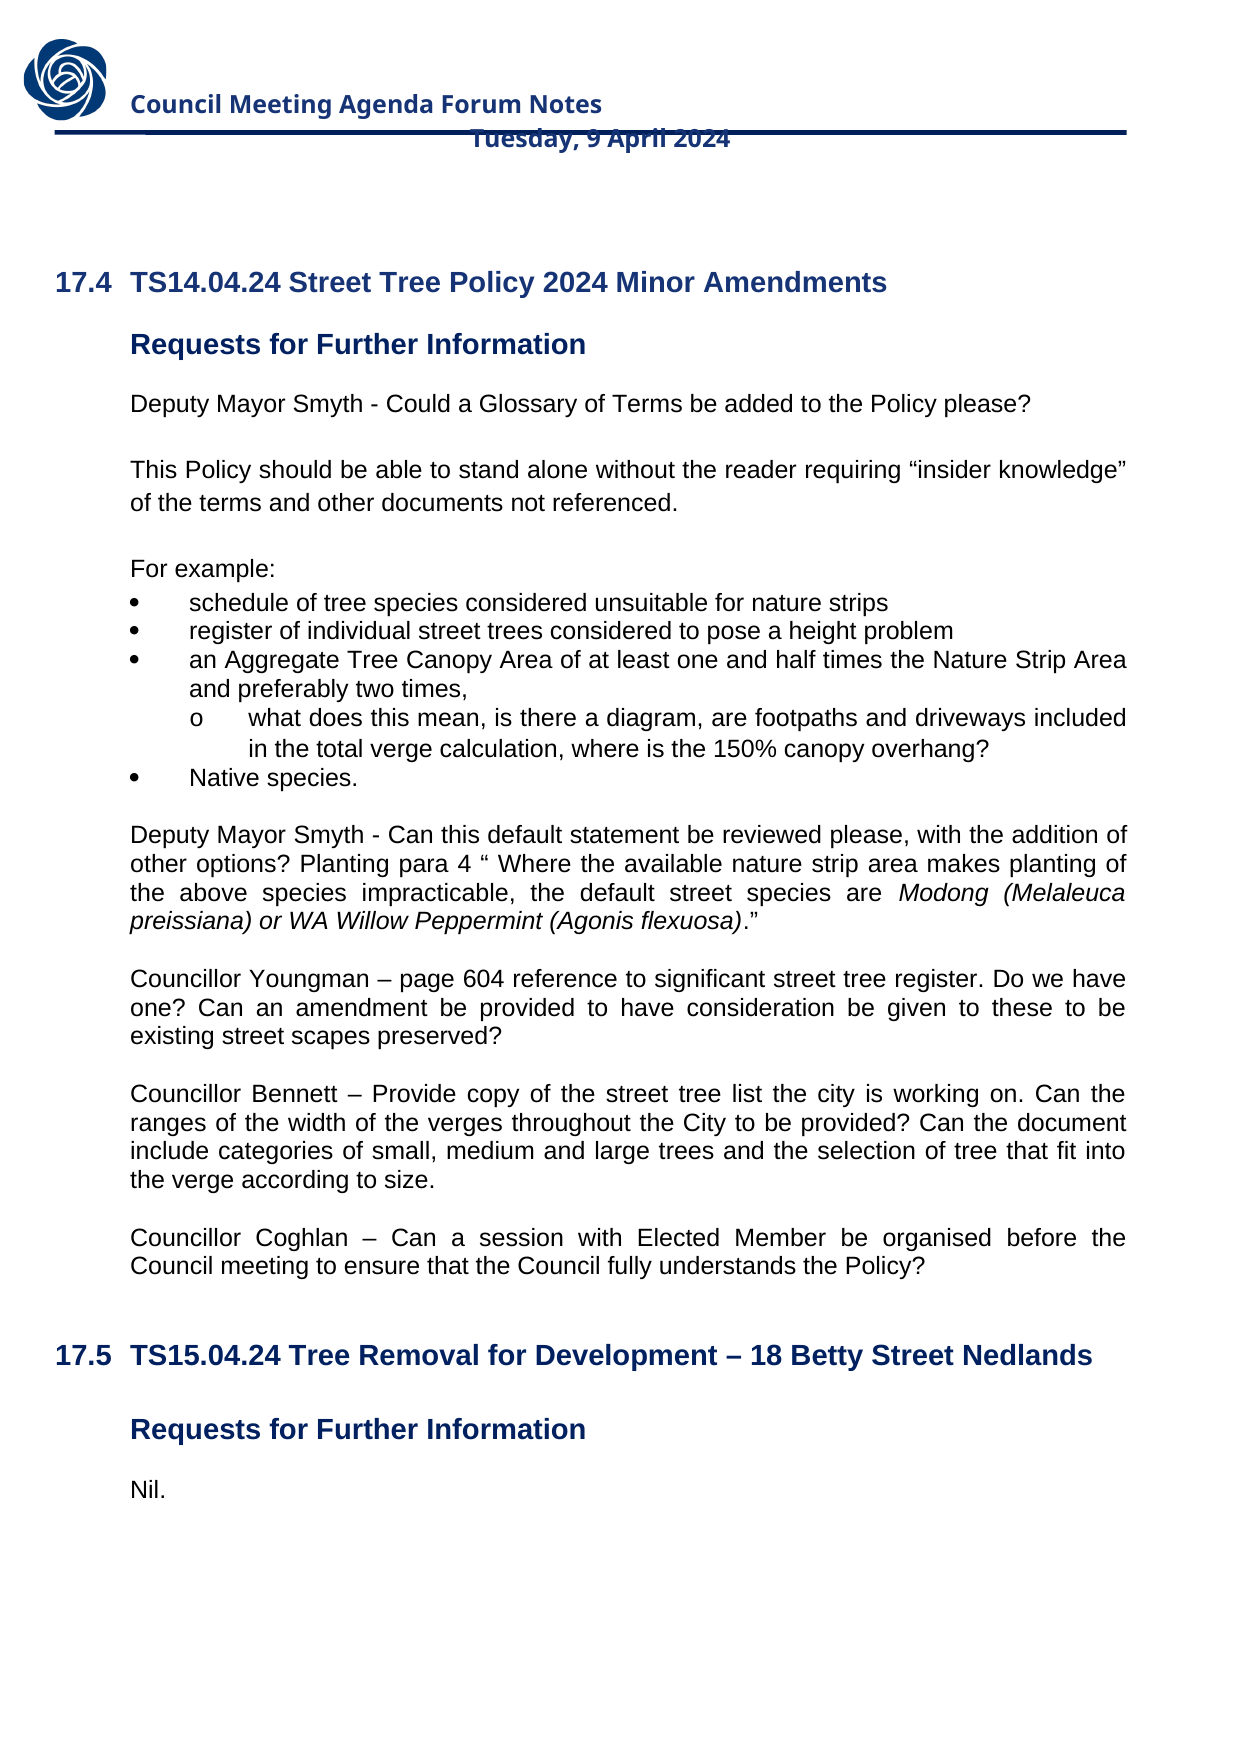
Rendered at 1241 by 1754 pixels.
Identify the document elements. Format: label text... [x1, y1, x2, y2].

text Requests for Further Information [130, 327, 1128, 361]
subtitle TS14.04.24 Street Tree Policy 2024 Minor Amendments [55, 265, 1128, 298]
list register of individual street trees considered to pose a height problem [130, 616, 1128, 645]
list Native species. [130, 762, 1128, 791]
text Deputy Mayor Smyth - Can this default statement be reviewed please, with the addition of other options? Planting para 4 “ Where the available nature strip area makes planting of the above species impracticable, the default street species are Modong (Melaleuca preissiana) or WA Willow Peppermint (Agonis flexuosa).” [130, 820, 1128, 935]
picture [18, 33, 110, 124]
text Councillor Youngman – page 604 reference to significant street tree register. Do we have one? Can an amendment be provided to have consideration be given to these to be existing street scapes preserved? [130, 964, 1128, 1050]
text For example: [130, 554, 1128, 583]
text This Policy should be able to stand alone without the reader requiring “insider knowledge” of the terms and other documents not referenced. [130, 455, 1128, 517]
text Councillor Bennett – Provide copy of the street tree list the city is working on. Can the ranges of the width of the verges throughout the City to be provided? Can the document include categories of small, medium and large trees and the selection of tree that fit into the verge according to size. [130, 1079, 1128, 1194]
text Requests for Further Information [130, 1412, 1128, 1446]
text Deputy Mayor Smyth - Could a Glossary of Terms be added to the Policy please? [130, 389, 1128, 418]
list what does this mean, is there a diagram, are footpaths and driveways included in the total verge calculation, where is the 150% canopy overhang? [189, 703, 1128, 762]
subtitle TS15.04.24 Tree Removal for Development – 18 Betty Street Nedlands [55, 1338, 1128, 1371]
text Councillor Coghlan – Can a session with Elected Member be organised before the Council meeting to ensure that the Council fully understands the Policy? [130, 1223, 1128, 1280]
list an Aggregate Tree Canopy Area of at least one and half times the Nature Strip Area and preferably two times, [130, 645, 1128, 703]
list schedule of tree species considered unsuitable for nature strips [130, 587, 1128, 616]
text Nil. [130, 1475, 1128, 1503]
